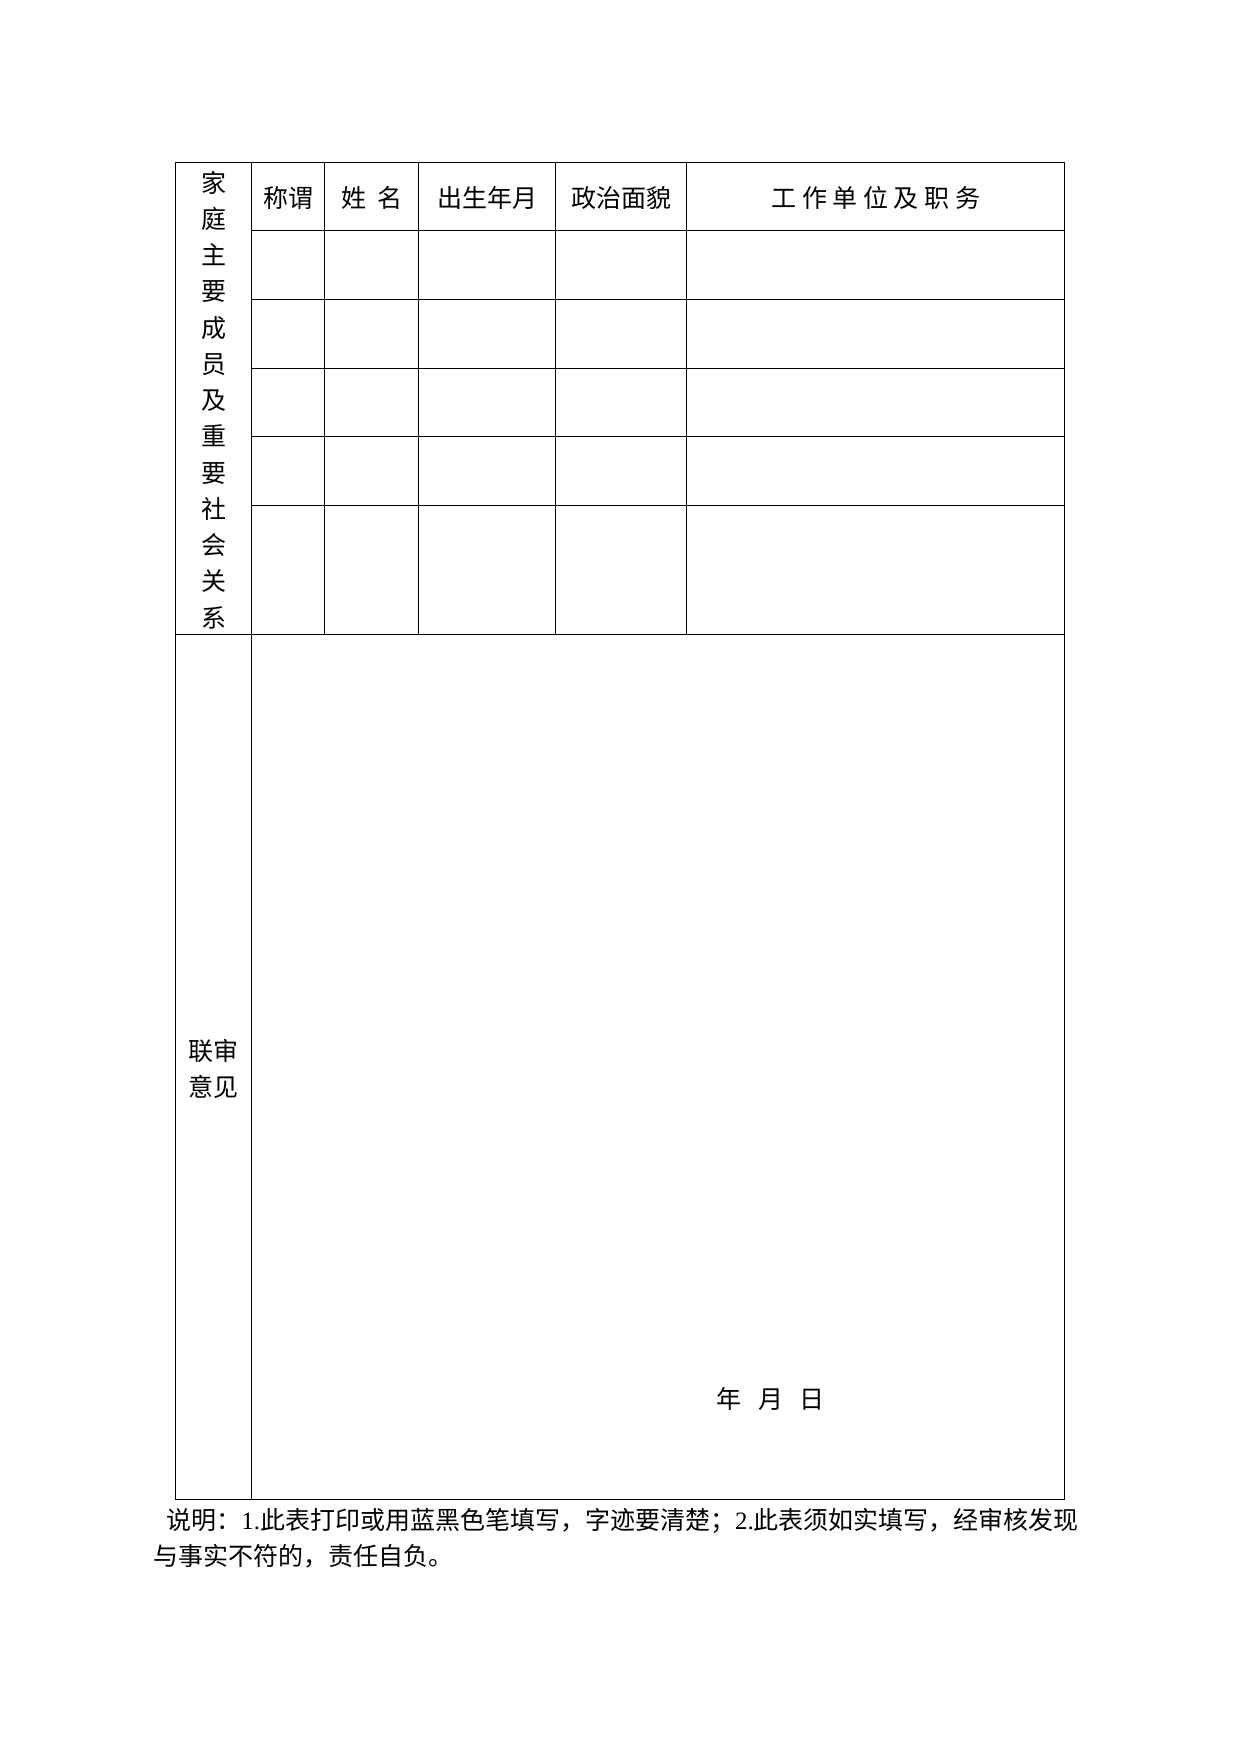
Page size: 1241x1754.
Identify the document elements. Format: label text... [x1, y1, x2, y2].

table_cell [687, 231, 1064, 299]
table_header 称谓 [252, 163, 324, 230]
table_cell [325, 231, 418, 299]
table_cell [419, 437, 555, 504]
table_cell [325, 437, 418, 504]
table_header 家 庭 主 要 成 员 及 重 要 社 会 关 系 [176, 163, 251, 634]
table_header 政治面貌 [556, 163, 686, 230]
table_cell [556, 437, 686, 504]
table_cell [252, 300, 324, 367]
table_cell [556, 506, 686, 634]
table_cell [556, 369, 686, 436]
table_cell [687, 369, 1064, 436]
table_cell [419, 506, 555, 634]
table_cell [252, 506, 324, 634]
table_cell 年 月 日 [252, 635, 1064, 1499]
text 说明：1.此表打印或用蓝黑色笔填写，字迹要清楚；2.此表须如实填写，经审核发现与事实不符的，责任自负。 [153, 1500, 1087, 1573]
table_cell [687, 506, 1064, 634]
table_cell [325, 369, 418, 436]
table_cell [419, 369, 555, 436]
table_header 出生年月 [419, 163, 555, 230]
table_cell [687, 437, 1064, 504]
table_cell [325, 300, 418, 367]
table_header 姓 名 [325, 163, 418, 230]
table_cell [419, 231, 555, 299]
table_cell [252, 369, 324, 436]
table_cell [325, 506, 418, 634]
table_cell [556, 231, 686, 299]
table_cell [556, 300, 686, 367]
table_cell [252, 231, 324, 299]
table_cell [687, 300, 1064, 367]
table_cell 联审意见 [176, 635, 251, 1499]
table_cell [252, 437, 324, 504]
table_cell [419, 300, 555, 367]
table_header 工 作 单 位 及 职 务 [687, 163, 1064, 230]
